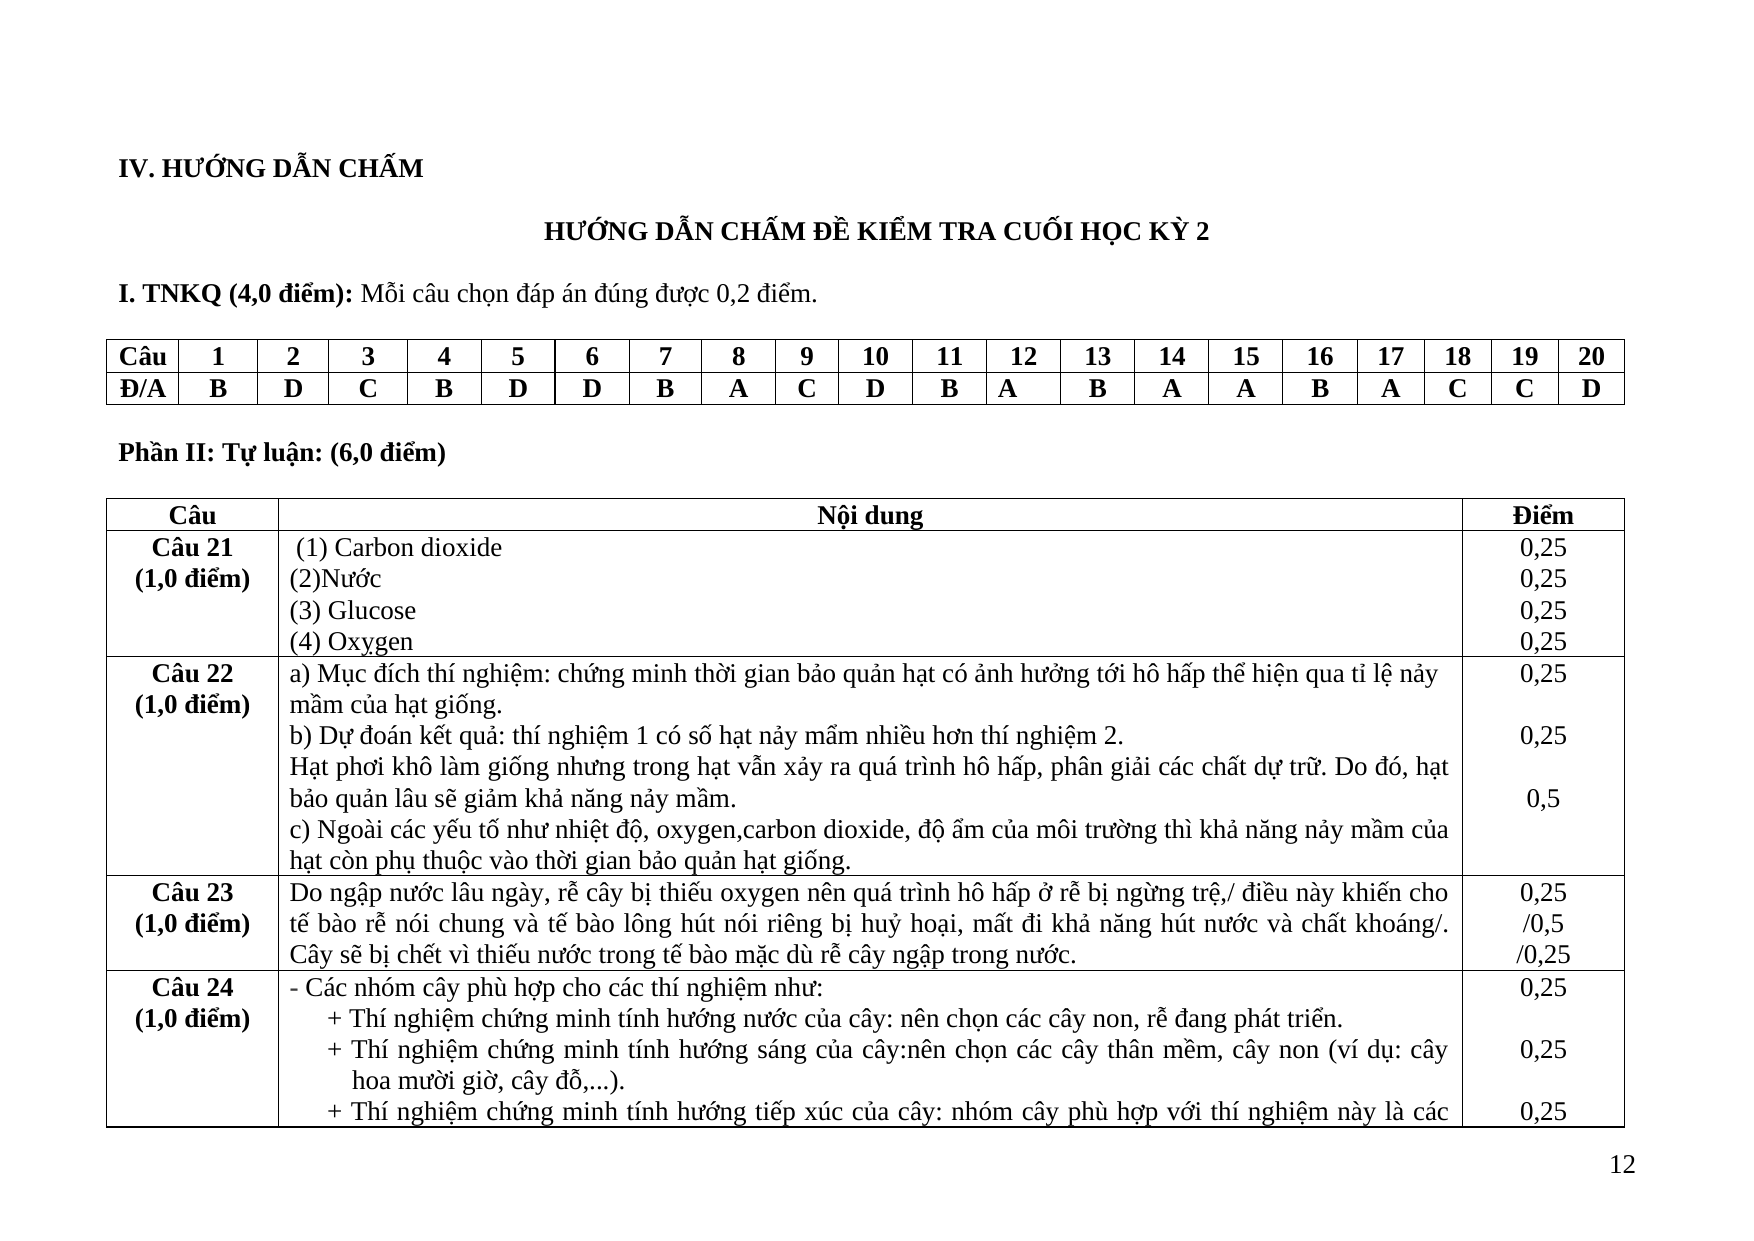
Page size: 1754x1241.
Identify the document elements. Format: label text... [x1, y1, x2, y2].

table_cell 0,25 /0,5 /0,25 [1463, 876, 1624, 969]
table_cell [279, 971, 1462, 1126]
table_cell Câu 24 (1,0 điểm) [107, 971, 278, 1126]
table_cell C [1425, 373, 1491, 404]
table_header 15 [1209, 340, 1282, 372]
table_cell B [913, 373, 986, 404]
table_header Điểm [1463, 499, 1624, 530]
table_cell B [630, 373, 701, 404]
table_header 10 [839, 340, 912, 372]
table_header 13 [1061, 340, 1134, 372]
table_cell 0,25 0,25 0,5 [1463, 657, 1624, 875]
table_cell A [1135, 373, 1208, 404]
table_cell D [1559, 373, 1624, 404]
table_cell Câu 23 (1,0 điểm) [107, 876, 278, 969]
table_cell 0,25 0,25 0,25 0,25 [1463, 531, 1624, 656]
table_header Câu [107, 340, 178, 372]
table_header 3 [329, 340, 407, 372]
table_header 9 [776, 340, 838, 372]
table_cell D [258, 373, 328, 404]
table_header 7 [630, 340, 701, 372]
table_header 16 [1283, 340, 1357, 372]
table_cell Câu 22 (1,0 điểm) [107, 657, 278, 875]
table_cell A [1358, 373, 1424, 404]
table_header 18 [1425, 340, 1491, 372]
table_cell B [1283, 373, 1357, 404]
table_header 11 [913, 340, 986, 372]
table_cell D [482, 373, 554, 404]
table_cell (1) Carbon dioxide (2)Nước (3) Glucose (4) Oxỵgen [279, 531, 1462, 656]
table_header 5 [482, 340, 554, 372]
text Phần II: Tự luận: (6,0 điểm) [118, 436, 1636, 467]
table_header 14 [1135, 340, 1208, 372]
table_header 19 [1492, 340, 1558, 372]
table_header 12 [987, 340, 1060, 372]
table_cell C [776, 373, 838, 404]
table_cell A [1209, 373, 1282, 404]
table_cell a) Mục đích thí nghiệm: chứng minh thời gian bảo quản hạt có ảnh hưởng tới hô hấp thể hiện qua tỉ lệ nảy mầm của hạt giống. b) Dự đoán kết quả: thí nghiệm 1 có số hạt nảy mẩm nhiều hơn thí nghiệm 2. Hạt phơi khô làm giống nhưng trong hạt vẫn xảy ra quá trình hô hấp, phân giải các chất dự trữ. Do đó, hạt bảo quản lâu sẽ giảm khả năng nảy mầm. c) Ngoài các yếu tố như nhiệt độ, oxygen,carbon dioxide, độ ẩm của môi trường thì khả năng nảy mầm của hạt còn phụ thuộc vào thời gian bảo quản hạt giống. [279, 657, 1462, 875]
table_cell D [839, 373, 912, 404]
table_header Nội dung [279, 499, 1462, 530]
table_header 17 [1358, 340, 1424, 372]
table_cell A [987, 373, 1060, 404]
table_cell Câu 21 (1,0 điểm) [107, 531, 278, 656]
table_cell B [408, 373, 481, 404]
table_header 6 [556, 340, 629, 372]
table_header Câu [107, 499, 278, 530]
table_header 8 [702, 340, 775, 372]
table_header 20 [1559, 340, 1624, 372]
table_cell D [556, 373, 629, 404]
table_cell 0,25 0,25 0,25 0,25 [1463, 971, 1624, 1126]
table_header 2 [258, 340, 328, 372]
table_cell C [1492, 373, 1558, 404]
table_cell C [329, 373, 407, 404]
text I. TNKQ (4,0 điểm): Mỗi câu chọn đáp án đúng được 0,2 điểm. [118, 277, 1636, 308]
table_header 1 [179, 340, 257, 372]
table_cell A [702, 373, 775, 404]
text IV. HƯỚNG DẪN CHẤM [118, 152, 1636, 184]
table_header 4 [408, 340, 481, 372]
table_cell Đ/A [107, 373, 178, 404]
table_cell B [1061, 373, 1134, 404]
table_cell B [179, 373, 257, 404]
text HƯỚNG DẪN CHẤM ĐỀ KIỂM TRA CUỐI HỌC KỲ 2 [118, 215, 1636, 246]
table_cell Do ngập nước lâu ngày, rễ cây bị thiếu oxygen nên quá trình hô hấp ở rễ bị ngừng trệ,/ điều này khiến cho tế bào rễ nói chung và tế bào lông hút nói riêng bị huỷ hoại, mất đi khả năng hút nước và chất khoáng/. Cây sẽ bị chết vì thiếu nước trong tế bào mặc dù rễ cây ngập trong nước. [279, 876, 1462, 969]
